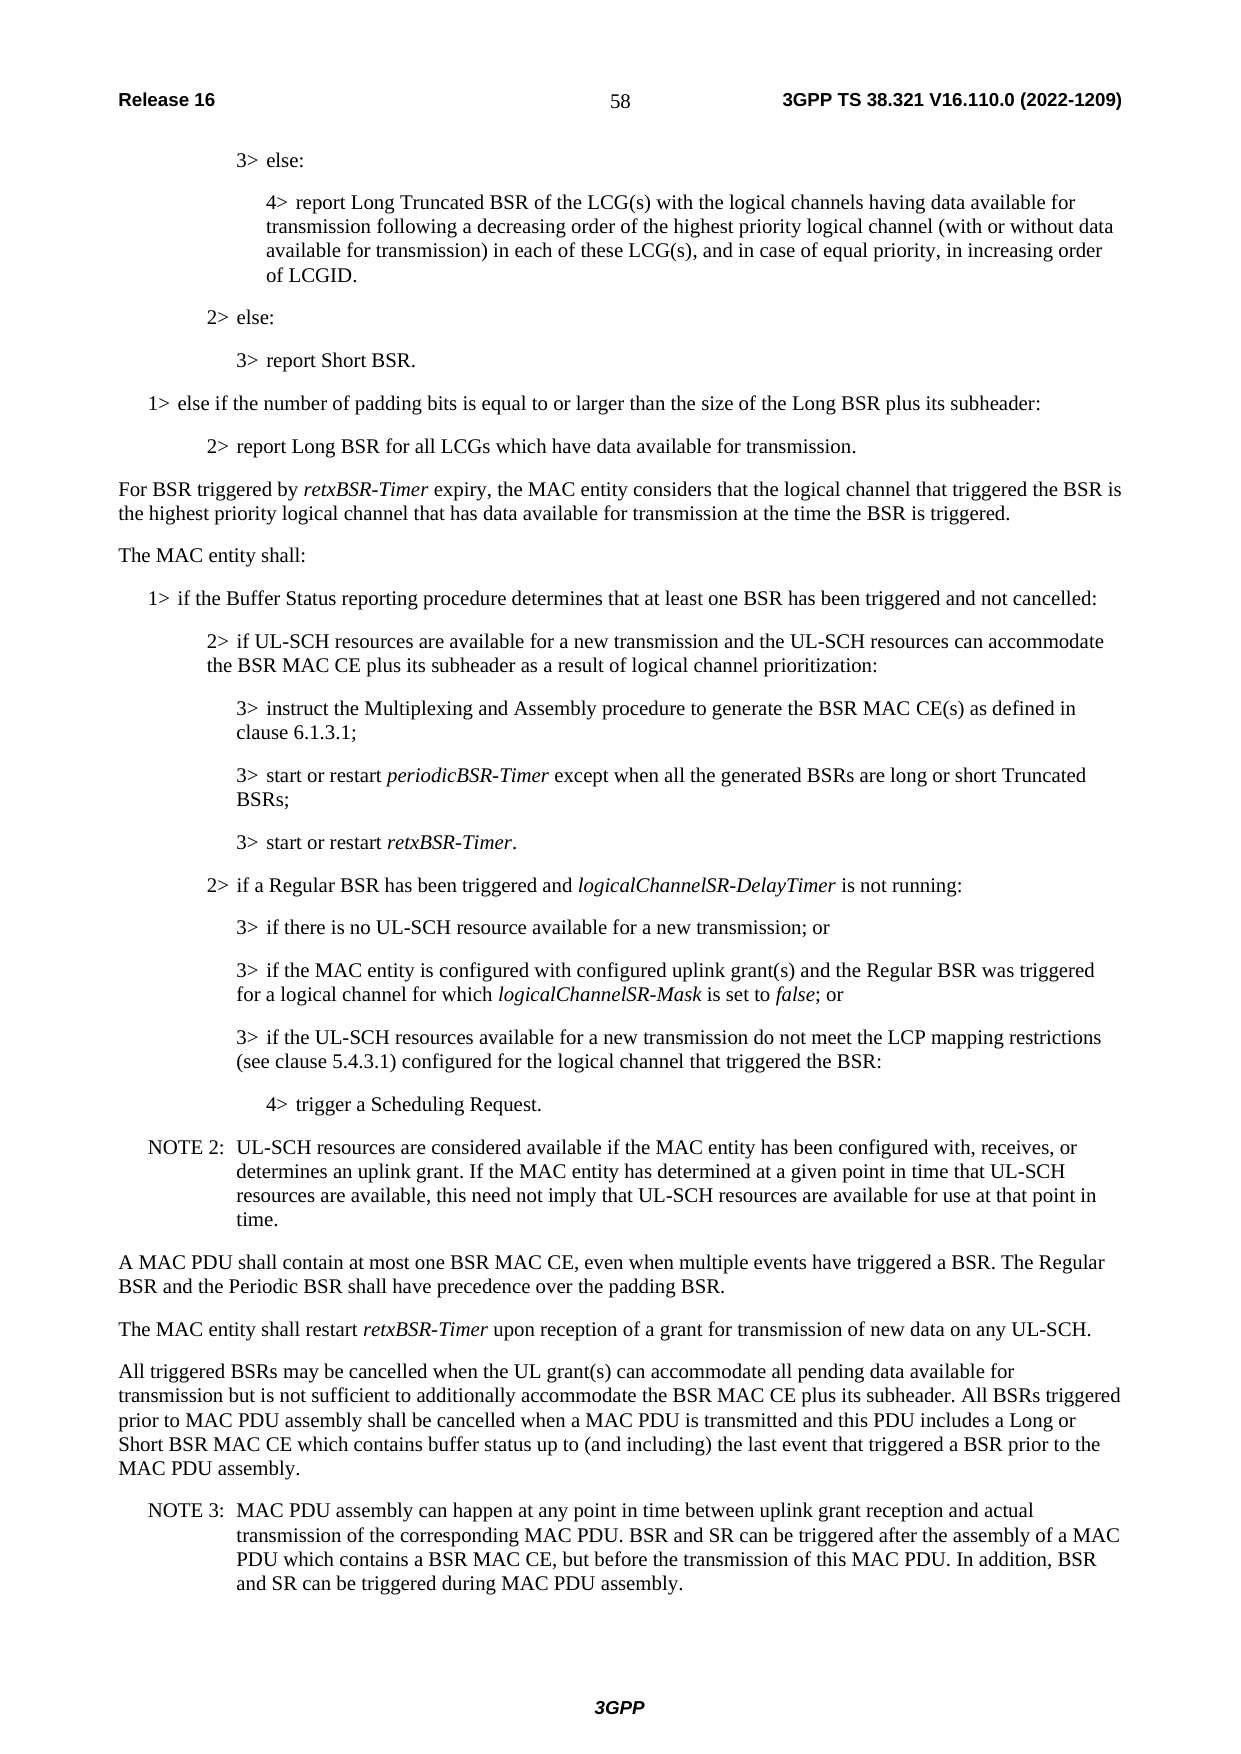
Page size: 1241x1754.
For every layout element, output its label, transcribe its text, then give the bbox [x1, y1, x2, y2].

text 4> report Long Truncated BSR of the LCG(s) with the logical channels having data available for transmission following a decreasing order of the highest priority logical channel (with or without data available for transmission) in each of these LCG(s), and in case of equal priority, in increasing order of LCGID. [266, 190, 1122, 287]
text 4> trigger a Scheduling Request. [266, 1092, 1122, 1116]
text 2> else: [207, 305, 1122, 329]
text 2> if UL-SCH resources are available for a new transmission and the UL-SCH resources can accommodate the BSR MAC CE plus its subheader as a result of logical channel prioritization: [207, 629, 1122, 677]
text 3> if the MAC entity is configured with configured uplink grant(s) and the Regular BSR was triggered for a logical channel for which logicalChannelSR-Mask is set to false; or [236, 958, 1122, 1006]
text 3> start or restart retxBSR-Timer. [236, 830, 1122, 854]
text 2> report Long BSR for all LCGs which have data available for transmission. [207, 434, 1122, 458]
text 3> start or restart periodicBSR-Timer except when all the generated BSRs are long or short Truncated BSRs; [236, 763, 1122, 811]
text All triggered BSRs may be cancelled when the UL grant(s) can accommodate all pending data available for transmission but is not sufficient to additionally accommodate the BSR MAC CE plus its subheader. All BSRs triggered prior to MAC PDU assembly shall be cancelled when a MAC PDU is transmitted and this PDU includes a Long or Short BSR MAC CE which contains buffer status up to (and including) the last event that triggered a BSR prior to the MAC PDU assembly. [118, 1359, 1122, 1480]
text The MAC entity shall restart retxBSR-Timer upon reception of a grant for transmission of new data on any UL-SCH. [118, 1317, 1122, 1341]
text 3> if there is no UL-SCH resource available for a new transmission; or [236, 915, 1122, 939]
text NOTE 3: MAC PDU assembly can happen at any point in time between uplink grant reception and actual transmission of the corresponding MAC PDU. BSR and SR can be triggered after the assembly of a MAC PDU which contains a BSR MAC CE, but before the transmission of this MAC PDU. In addition, BSR and SR can be triggered during MAC PDU assembly. [148, 1498, 1122, 1595]
text For BSR triggered by retxBSR-Timer expiry, the MAC entity considers that the logical channel that triggered the BSR is the highest priority logical channel that has data available for transmission at the time the BSR is triggered. [118, 477, 1122, 525]
text 3> report Short BSR. [236, 348, 1122, 372]
text 3> if the UL-SCH resources available for a new transmission do not meet the LCP mapping restrictions (see clause 5.4.3.1) configured for the logical channel that triggered the BSR: [236, 1025, 1122, 1073]
text 3> instruct the Multiplexing and Assembly procedure to generate the BSR MAC CE(s) as defined in clause 6.1.3.1; [236, 696, 1122, 744]
text NOTE 2: UL-SCH resources are considered available if the MAC entity has been configured with, receives, or determines an uplink grant. If the MAC entity has determined at a given point in time that UL-SCH resources are available, this need not imply that UL-SCH resources are available for use at that point in time. [148, 1135, 1122, 1231]
text The MAC entity shall: [118, 543, 1122, 567]
text 2> if a Regular BSR has been triggered and logicalChannelSR-DelayTimer is not running: [207, 872, 1122, 897]
text A MAC PDU shall contain at most one BSR MAC CE, even when multiple events have triggered a BSR. The Regular BSR and the Periodic BSR shall have precedence over the padding BSR. [118, 1250, 1122, 1298]
text 1> if the Buffer Status reporting procedure determines that at least one BSR has been triggered and not cancelled: [148, 586, 1122, 610]
text 1> else if the number of padding bits is equal to or larger than the size of the Long BSR plus its subheader: [148, 391, 1122, 415]
text 3> else: [236, 147, 1122, 172]
